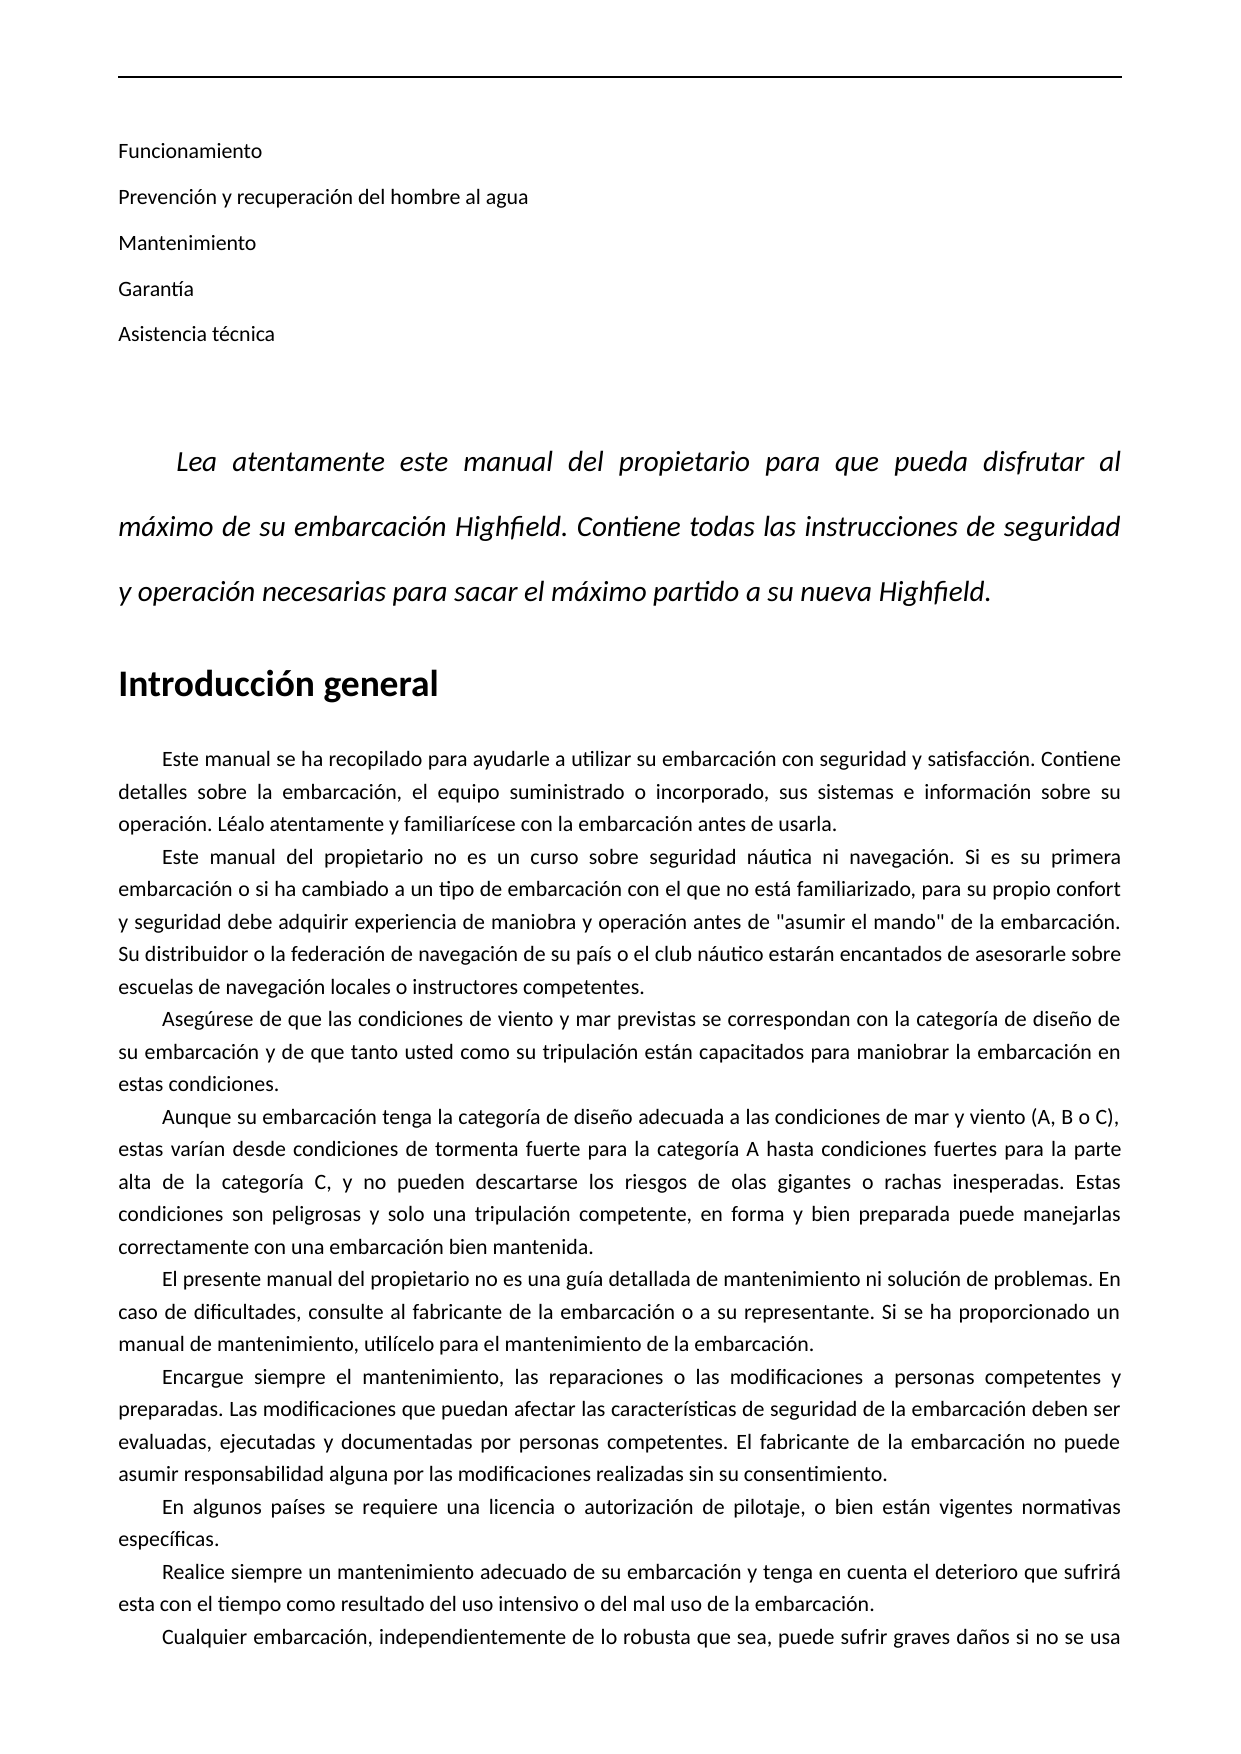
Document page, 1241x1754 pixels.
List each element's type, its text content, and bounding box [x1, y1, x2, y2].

text El presente manual del propietario no es una guía detallada de mantenimiento ni solución de problemas. En caso de dificultades, consulte al fabricante de la embarcación o a su representante. Si se ha proporcionado un manual de mantenimiento, utilícelo para el mantenimiento de la embarcación. [118, 1263, 1122, 1360]
text Asistencia técnica 90 [118, 318, 1122, 350]
text Este manual se ha recopilado para ayudarle a utilizar su embarcación con seguridad y satisfacción. Contiene detalles sobre la embarcación, el equipo suministrado o incorporado, sus sistemas e información sobre su operación. Léalo atentamente y familiarícese con la embarcación antes de usarla. [118, 743, 1122, 840]
text Garantía 88 [118, 272, 1122, 304]
text En algunos países se requiere una licencia o autorización de pilotaje, o bien están vigentes normativas específicas. [118, 1490, 1122, 1555]
text Encargue siempre el mantenimiento, las reparaciones o las modificaciones a personas competentes y preparadas. Las modificaciones que puedan afectar las características de seguridad de la embarcación deben ser evaluadas, ejecutadas y documentadas por personas competentes. El fabricante de la embarcación no puede asumir responsabilidad alguna por las modificaciones realizadas sin su consentimiento. [118, 1360, 1122, 1490]
text Mantenimiento 85 [118, 226, 1122, 258]
text Aunque su embarcación tenga la categoría de diseño adecuada a las condiciones de mar y viento (A, B o C), estas varían desde condiciones de tormenta fuerte para la categoría A hasta condiciones fuertes para la parte alta de la categoría C, y no pueden descartarse los riesgos de olas gigantes o rachas inesperadas. Estas condiciones son peligrosas y solo una tripulación competente, en forma y bien preparada puede manejarlas correctamente con una embarcación bien mantenida. [118, 1100, 1122, 1263]
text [118, 1620, 1122, 1653]
text Lea atentamente este manual del propietario para que pueda disfrutar al máximo de su embarcación Highfield. Contiene todas las instrucciones de seguridad y operación necesarias para sacar el máximo partido a su nueva Highfield. [118, 428, 1122, 623]
text Asegúrese de que las condiciones de viento y mar previstas se correspondan con la categoría de diseño de su embarcación y de que tanto usted como su tripulación están capacitados para maniobrar la embarcación en estas condiciones. [118, 1003, 1122, 1100]
text Prevención y recuperación del hombre al agua 84 [118, 180, 1122, 213]
text Introducción general [118, 651, 1122, 716]
text Este manual del propietario no es un curso sobre seguridad náutica ni navegación. Si es su primera embarcación o si ha cambiado a un tipo de embarcación con el que no está familiarizado, para su propio confort y seguridad debe adquirir experiencia de maniobra y operación antes de "asumir el mando" de la embarcación. Su distribuidor o la federación de navegación de su país o el club náutico estarán encantados de asesorarle sobre escuelas de navegación locales o instructores competentes. [118, 840, 1122, 1003]
text Realice siempre un mantenimiento adecuado de su embarcación y tenga en cuenta el deterioro que sufrirá esta con el tiempo como resultado del uso intensivo o del mal uso de la embarcación. [118, 1555, 1122, 1620]
text Funcionamiento 81 [118, 134, 1122, 167]
